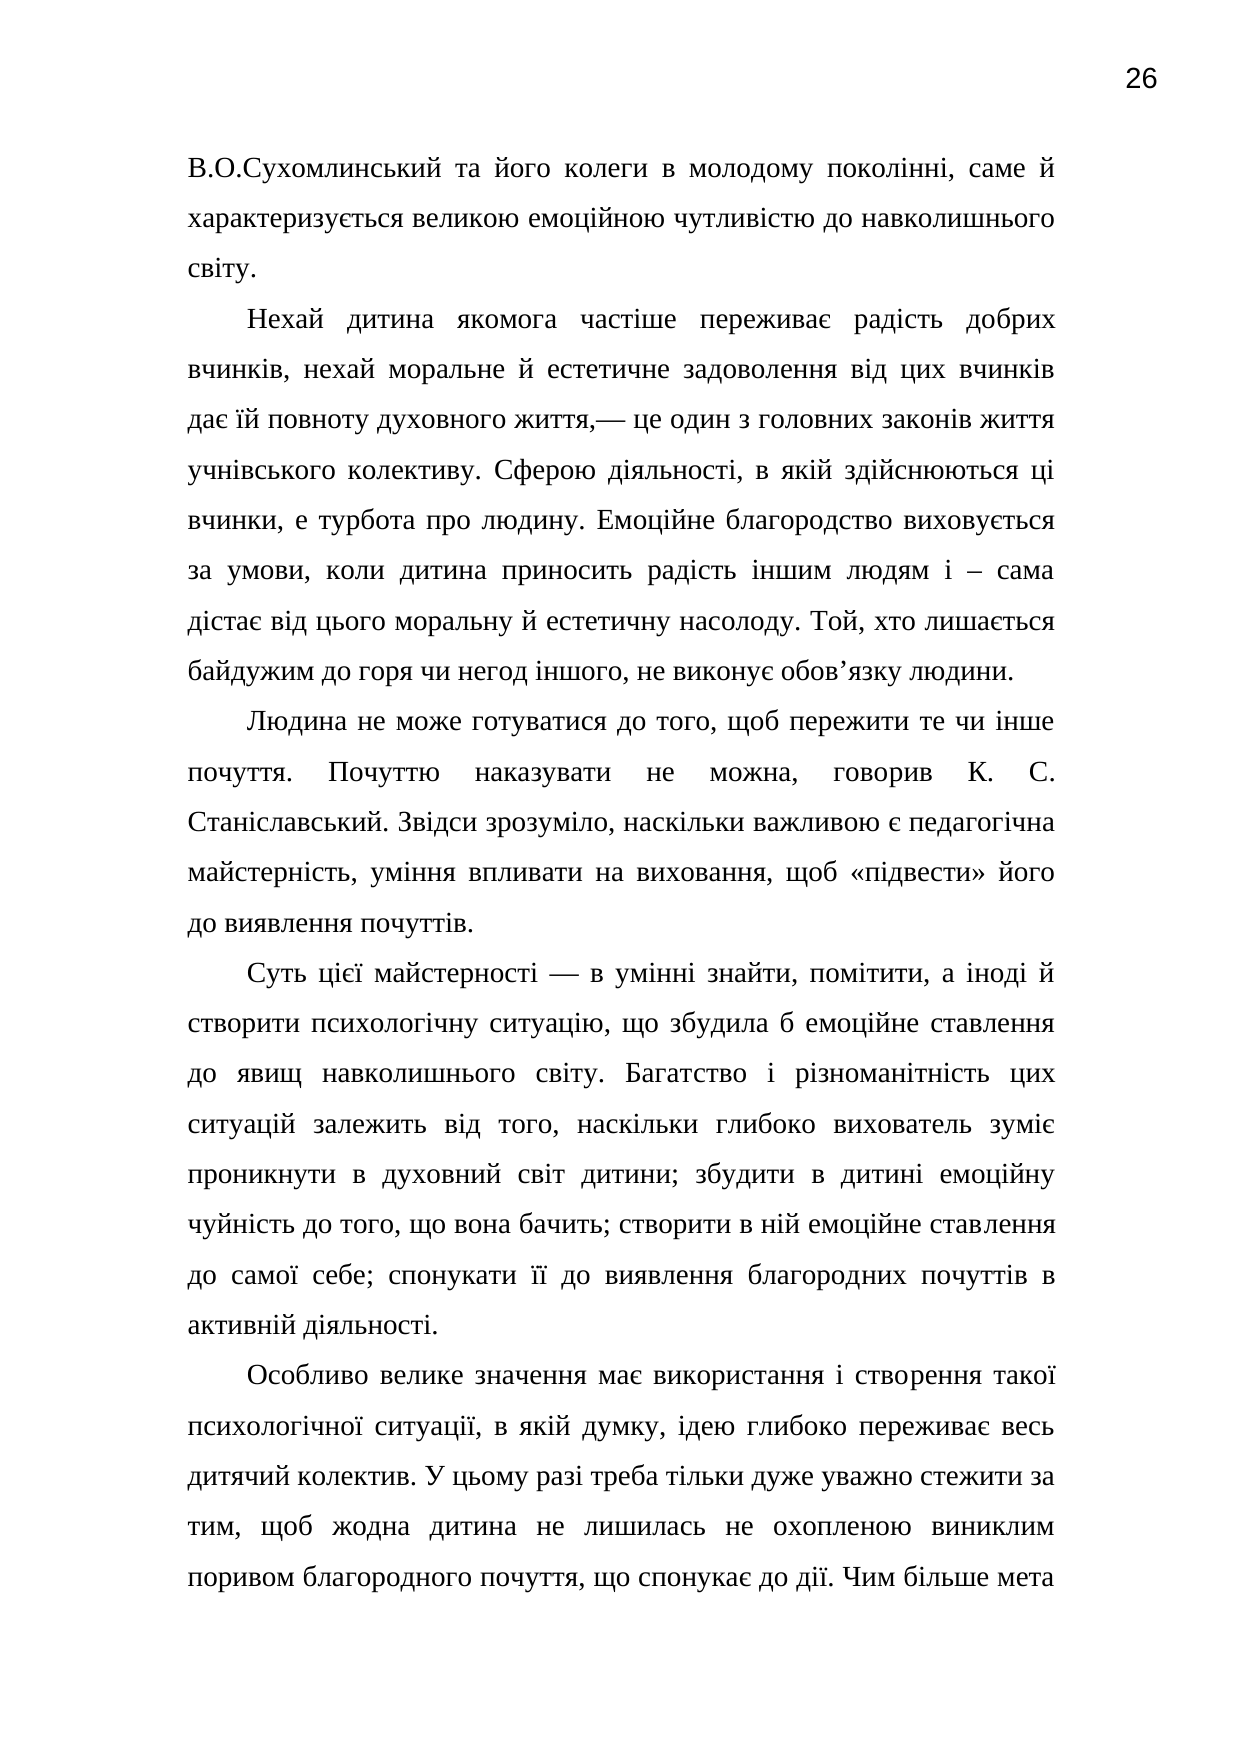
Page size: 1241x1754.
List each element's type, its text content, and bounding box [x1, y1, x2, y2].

text Людина не може готуватися до того, щоб пережити те чи інше почуття. Почуттю наказувати не можна, говорив К. С. Станіславський. Звідси зрозуміло, наскільки важливою є педагогічна майстерність, уміння впливати на виховання, щоб «підвести» його до виявлення почуттів. [187, 703, 1056, 938]
text Нехай дитина якомога частіше переживає радість добрих вчинків, нехай моральне й естетичне задоволення від цих вчинків дає їй повноту духовного життя,— це один з головних законів життя учнівського колективу. Сферою діяльності, в якій здійснюються ці вчинки, е турбота про людину. Емоційне благородство виховується за умови, коли дитина приносить радість іншим людям і – сама дістає від цього моральну й естетичну насолоду. Той, хто лишається байдужим до горя чи негод іншого, не виконує обов’язку людини. [187, 301, 1056, 687]
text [187, 150, 1056, 284]
text Суть цієї майстерності — в умінні знайти, помітити, а іноді й створити психологічну ситуацію, що збудила б емоційне ставлення до явищ навколишнього світу. Багатство і різноманітність цих ситуацій залежить від того, наскільки глибоко вихователь зуміє проникнути в духовний світ дитини; збудити в дитині емоційну чуйність до того, що вона бачить; створити в ній емоційне ставлення до самої себе; спонукати її до виявлення благородних почуттів в активній діяльності. [187, 955, 1056, 1341]
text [187, 1357, 1056, 1592]
